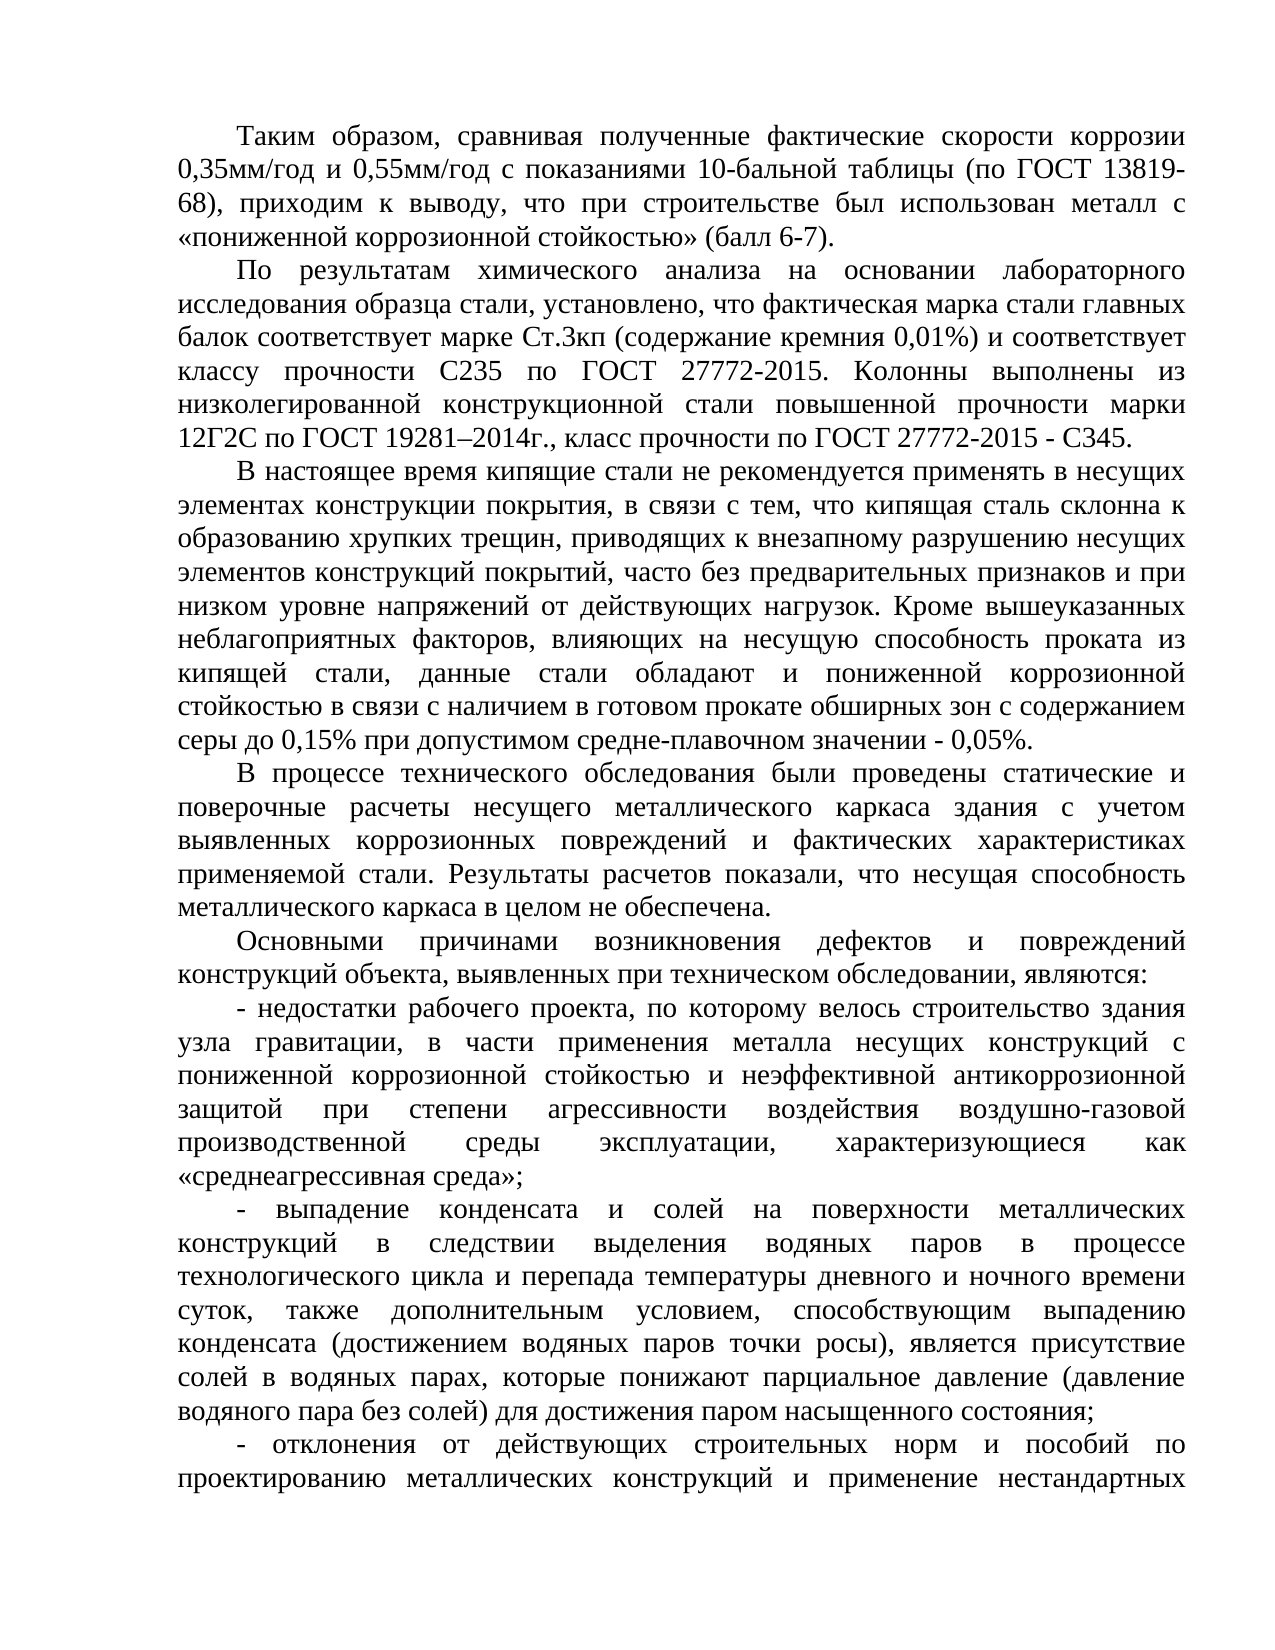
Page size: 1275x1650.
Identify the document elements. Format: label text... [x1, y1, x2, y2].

text В настоящее время кипящие стали не рекомендуется применять в несущих элементах конструкции покрытия, в связи с тем, что кипящая сталь склонна к образованию хрупких трещин, приводящих к внезапному разрушению несущих элементов конструкций покрытий, часто без предварительных признаков и при низком уровне напряжений от действующих нагрузок. Кроме вышеуказанных неблагоприятных факторов, влияющих на несущую способность проката из кипящей стали, данные стали обладают и пониженной коррозионной стойкостью в связи с наличием в готовом прокате обширных зон с содержанием серы до 0,15% при допустимом средне-плавочном значении - 0,05%. [177, 453, 1186, 755]
text Таким образом, сравнивая полученные фактические скорости коррозии 0,35мм/год и 0,55мм/год с показаниями 10-бальной таблицы (по ГОСТ 13819-68), приходим к выводу, что при строительстве был использован металл с «пониженной коррозионной стойкостью» (балл 6-7). [177, 118, 1186, 252]
text - выпадение конденсата и солей на поверхности металлических конструкций в следствии выделения водяных паров в процессе технологического цикла и перепада температуры дневного и ночного времени суток, также дополнительным условием, способствующим выпадению конденсата (достижением водяных паров точки росы), является присутствие солей в водяных парах, которые понижают парциальное давление (давление водяного пара без солей) для достижения паром насыщенного состояния; [177, 1191, 1186, 1426]
text В процессе технического обследования были проведены статические и поверочные расчеты несущего металлического каркаса здания с учетом выявленных коррозионных повреждений и фактических характеристиках применяемой стали. Результаты расчетов показали, что несущая способность металлического каркаса в целом не обеспечена. [177, 755, 1186, 923]
text По результатам химического анализа на основании лабораторного исследования образца стали, установлено, что фактическая марка стали главных балок соответствует марке Ст.3кп (содержание кремния 0,01%) и соответствует классу прочности С235 по ГОСТ 27772-2015. Колонны выполнены из низколегированной конструкционной стали повышенной прочности марки 12Г2С по ГОСТ 19281–2014г., класс прочности по ГОСТ 27772-2015 - С345. [177, 252, 1186, 453]
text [177, 1426, 1186, 1493]
text Основными причинами возникновения дефектов и повреждений конструкций объекта, выявленных при техническом обследовании, являются: [177, 923, 1186, 990]
text - недостатки рабочего проекта, по которому велось строительство здания узла гравитации, в части применения металла несущих конструкций с пониженной коррозионной стойкостью и неэффективной антикоррозионной защитой при степени агрессивности воздействия воздушно-газовой производственной среды эксплуатации, характеризующиеся как «среднеагрессивная среда»; [177, 990, 1186, 1191]
